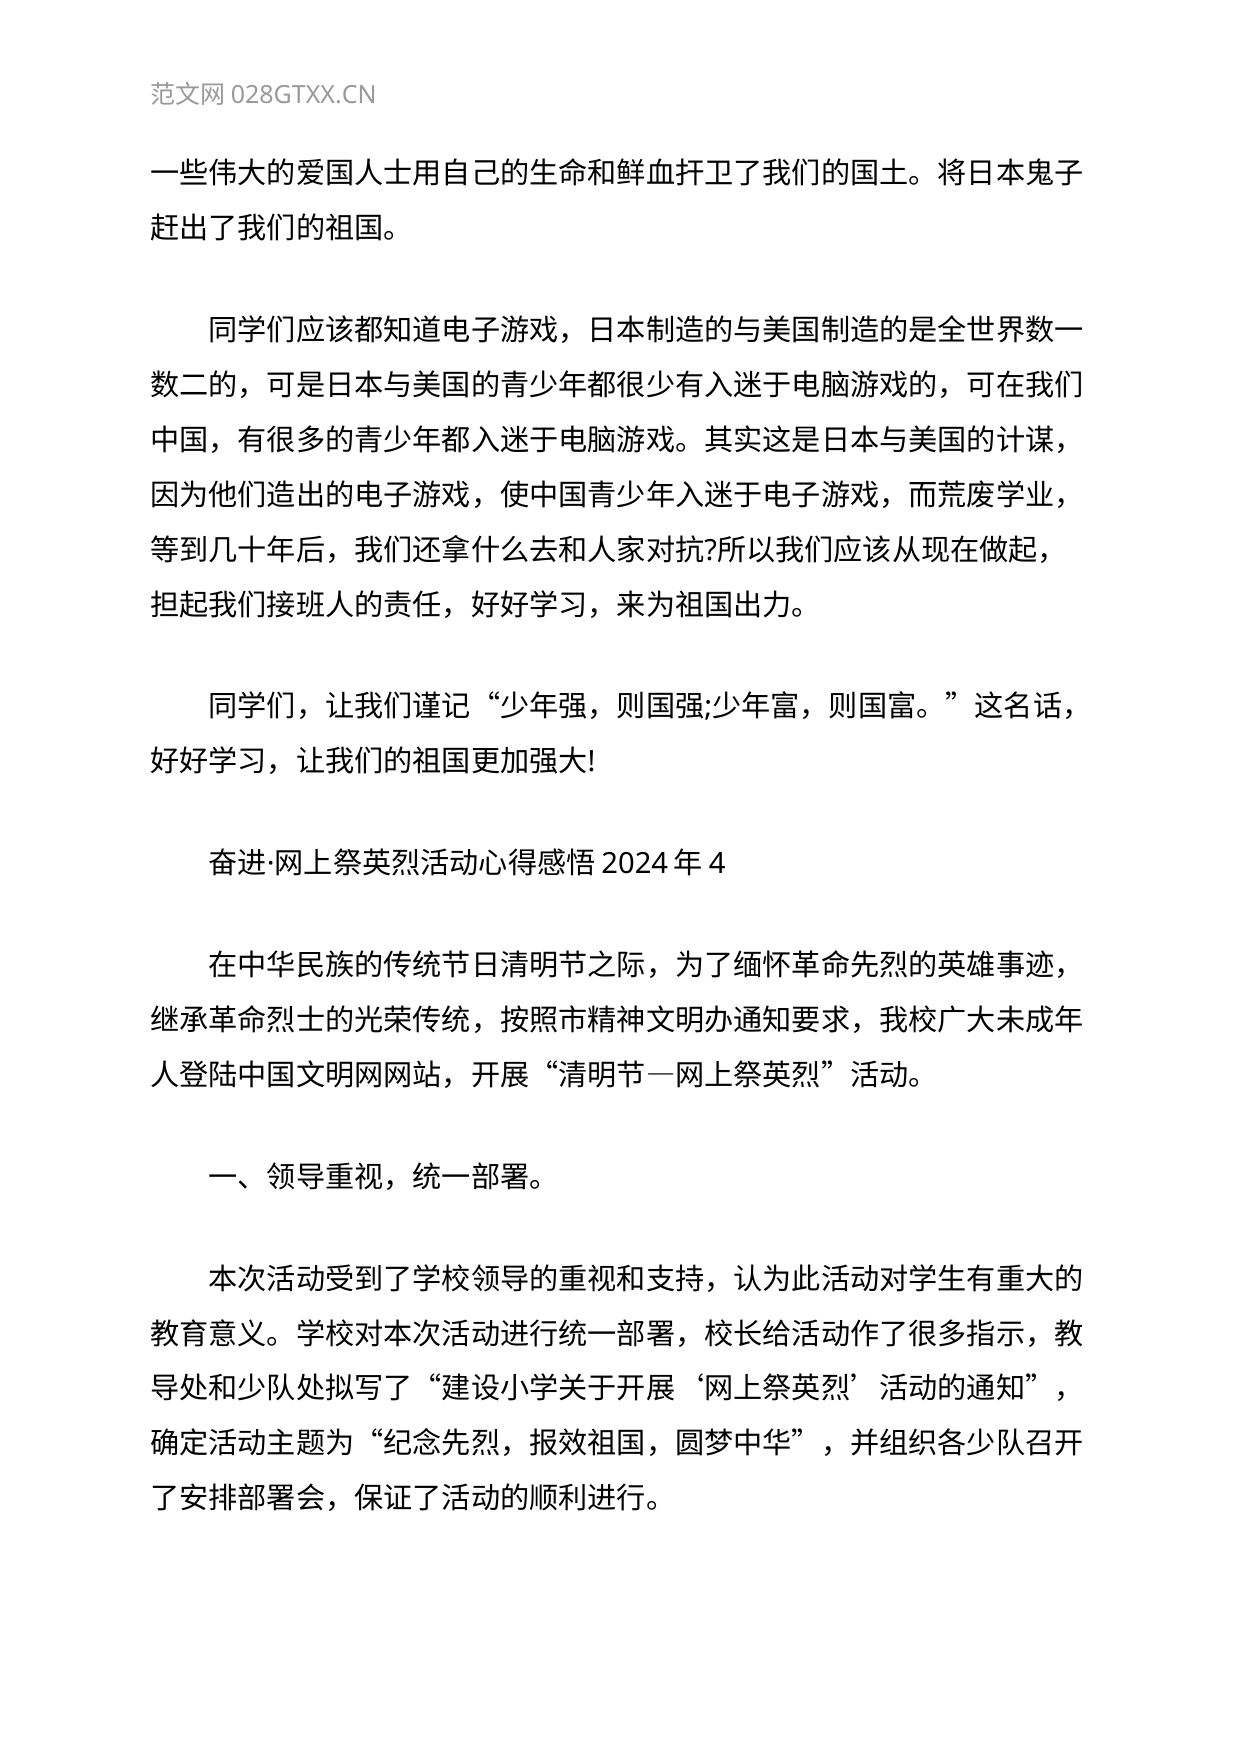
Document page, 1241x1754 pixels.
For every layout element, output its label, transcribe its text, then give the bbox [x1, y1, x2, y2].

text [150, 150, 1090, 247]
text 一、领导重视，统一部署。 [150, 1153, 1090, 1196]
text 在中华民族的传统节日清明节之际，为了缅怀革命先烈的英雄事迹，继承革命烈士的光荣传统，按照市精神文明办通知要求，我校广大未成年人登陆中国文明网网站，开展“清明节—网上祭英烈”活动。 [150, 942, 1090, 1094]
text 同学们应该都知道电子游戏，日本制造的与美国制造的是全世界数一数二的，可是日本与美国的青少年都很少有入迷于电脑游戏的，可在我们中国，有很多的青少年都入迷于电脑游戏。其实这是日本与美国的计谋，因为他们造出的电子游戏，使中国青少年入迷于电子游戏，而荒废学业，等到几十年后，我们还拿什么去和人家对抗?所以我们应该从现在做起，担起我们接班人的责任，好好学习，来为祖国出力。 [150, 307, 1090, 623]
text 奋进·网上祭英烈活动心得感悟2024年4 [150, 840, 1090, 882]
text 同学们，让我们谨记“少年强，则国强;少年富，则国富。”这名话，好好学习，让我们的祖国更加强大! [150, 683, 1090, 780]
text 本次活动受到了学校领导的重视和支持，认为此活动对学生有重大的教育意义。学校对本次活动进行统一部署，校长给活动作了很多指示，教导处和少队处拟写了“建设小学关于开展‘网上祭英烈’活动的通知”，确定活动主题为“纪念先烈，报效祖国，圆梦中华”，并组织各少队召开了安排部署会，保证了活动的顺利进行。 [150, 1255, 1090, 1517]
